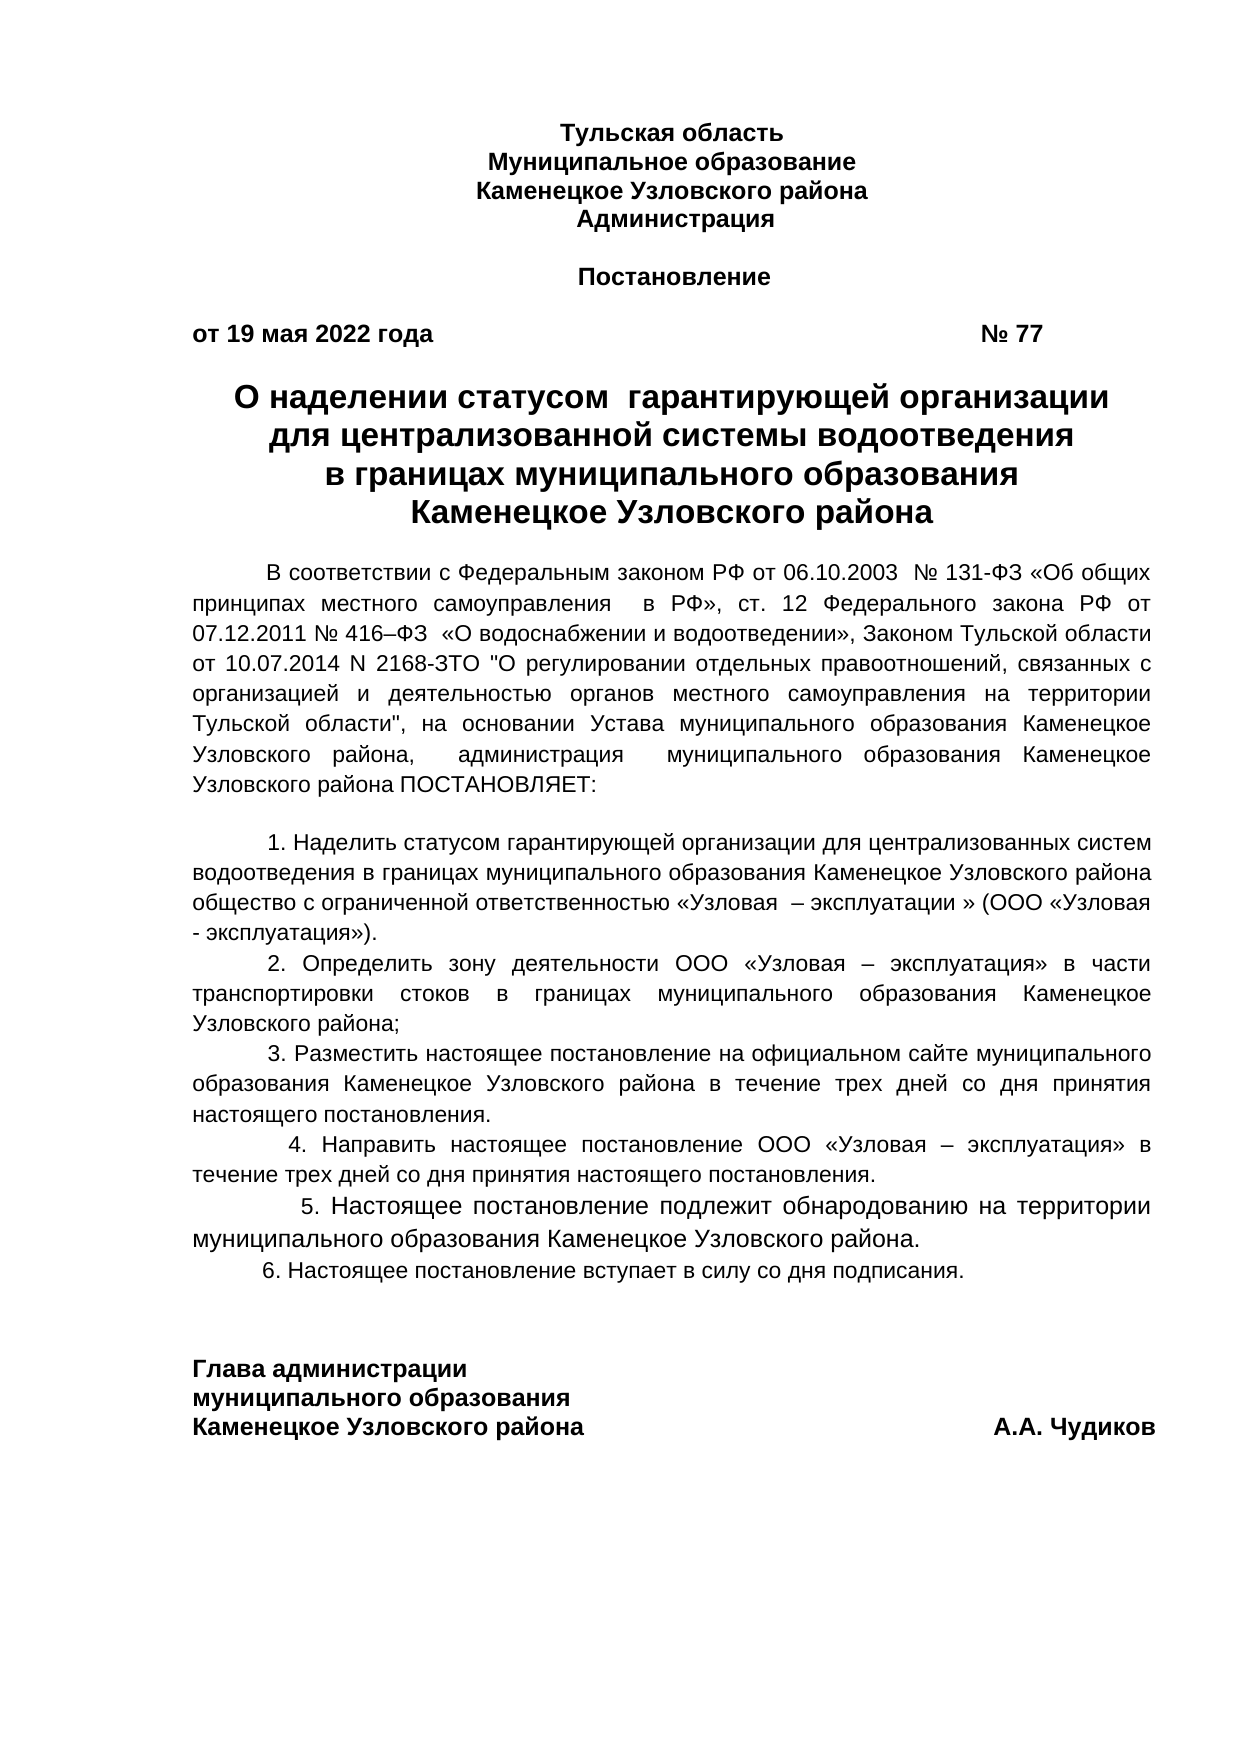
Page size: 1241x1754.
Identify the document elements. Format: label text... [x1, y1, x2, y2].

text 2. Определить зону деятельности ООО «Узловая – эксплуатация» в части транспортировки стоков в границах муниципального образования Каменецкое Узловского района; [192, 949, 1152, 1036]
text Муниципальное образование [192, 147, 1152, 176]
title в границах муниципального образования [192, 454, 1152, 492]
text 4. Направить настоящее постановление ООО «Узловая – эксплуатация» в течение трех дней со дня принятия настоящего постановления. [192, 1131, 1152, 1187]
table_header Глава администрации муниципального образования Каменецкое Узловского района [181, 1354, 661, 1440]
text Постановление [279, 262, 1152, 291]
table_header А.А. Чудиков [661, 1354, 1167, 1440]
text 3. Разместить настоящее постановление на официальном сайте муниципального образования Каменецкое Узловского района в течение трех дней со дня принятия настоящего постановления. [192, 1040, 1152, 1127]
text 5. Настоящее постановление подлежит обнародованию на территории муниципального образования Каменецкое Узловского района. [192, 1191, 1152, 1253]
text Администрация [229, 204, 1152, 233]
text от 19 мая 2022 года № 77 [192, 319, 1152, 348]
title для централизованной системы водоотведения [192, 415, 1152, 454]
text 1. Наделить статусом гарантирующей организации для централизованных систем водоотведения в границах муниципального образования Каменецкое Узловского района общество с ограниченной ответственностью «Узловая – эксплуатации » (ООО «Узловая - эксплуатация»). [192, 829, 1152, 946]
text Тульская область [192, 118, 1152, 147]
text Каменецкое Узловского района [192, 176, 1152, 204]
text 6. Настоящее постановление вступает в силу со дня подписания. [192, 1257, 1152, 1283]
text В соответствии с Федеральным законом РФ от 06.10.2003 № 131-ФЗ «Об общих принципах местного самоуправления в РФ», ст. 12 Федерального закона РФ от 07.12.2011 № 416–ФЗ «О водоснабжении и водоотведении», Законом Тульской области от 10.07.2014 N 2168-ЗТО "О регулировании отдельных правоотношений, связанных с организацией и деятельностью органов местного самоуправления на территории Тульской области", на основании Устава муниципального образования Каменецкое Узловского района, администрация муниципального образования Каменецкое Узловского района ПОСТАНОВЛЯЕТ: [192, 559, 1152, 797]
title Каменецкое Узловского района [192, 492, 1152, 531]
title О наделении статусом гарантирующей организации [192, 377, 1152, 415]
